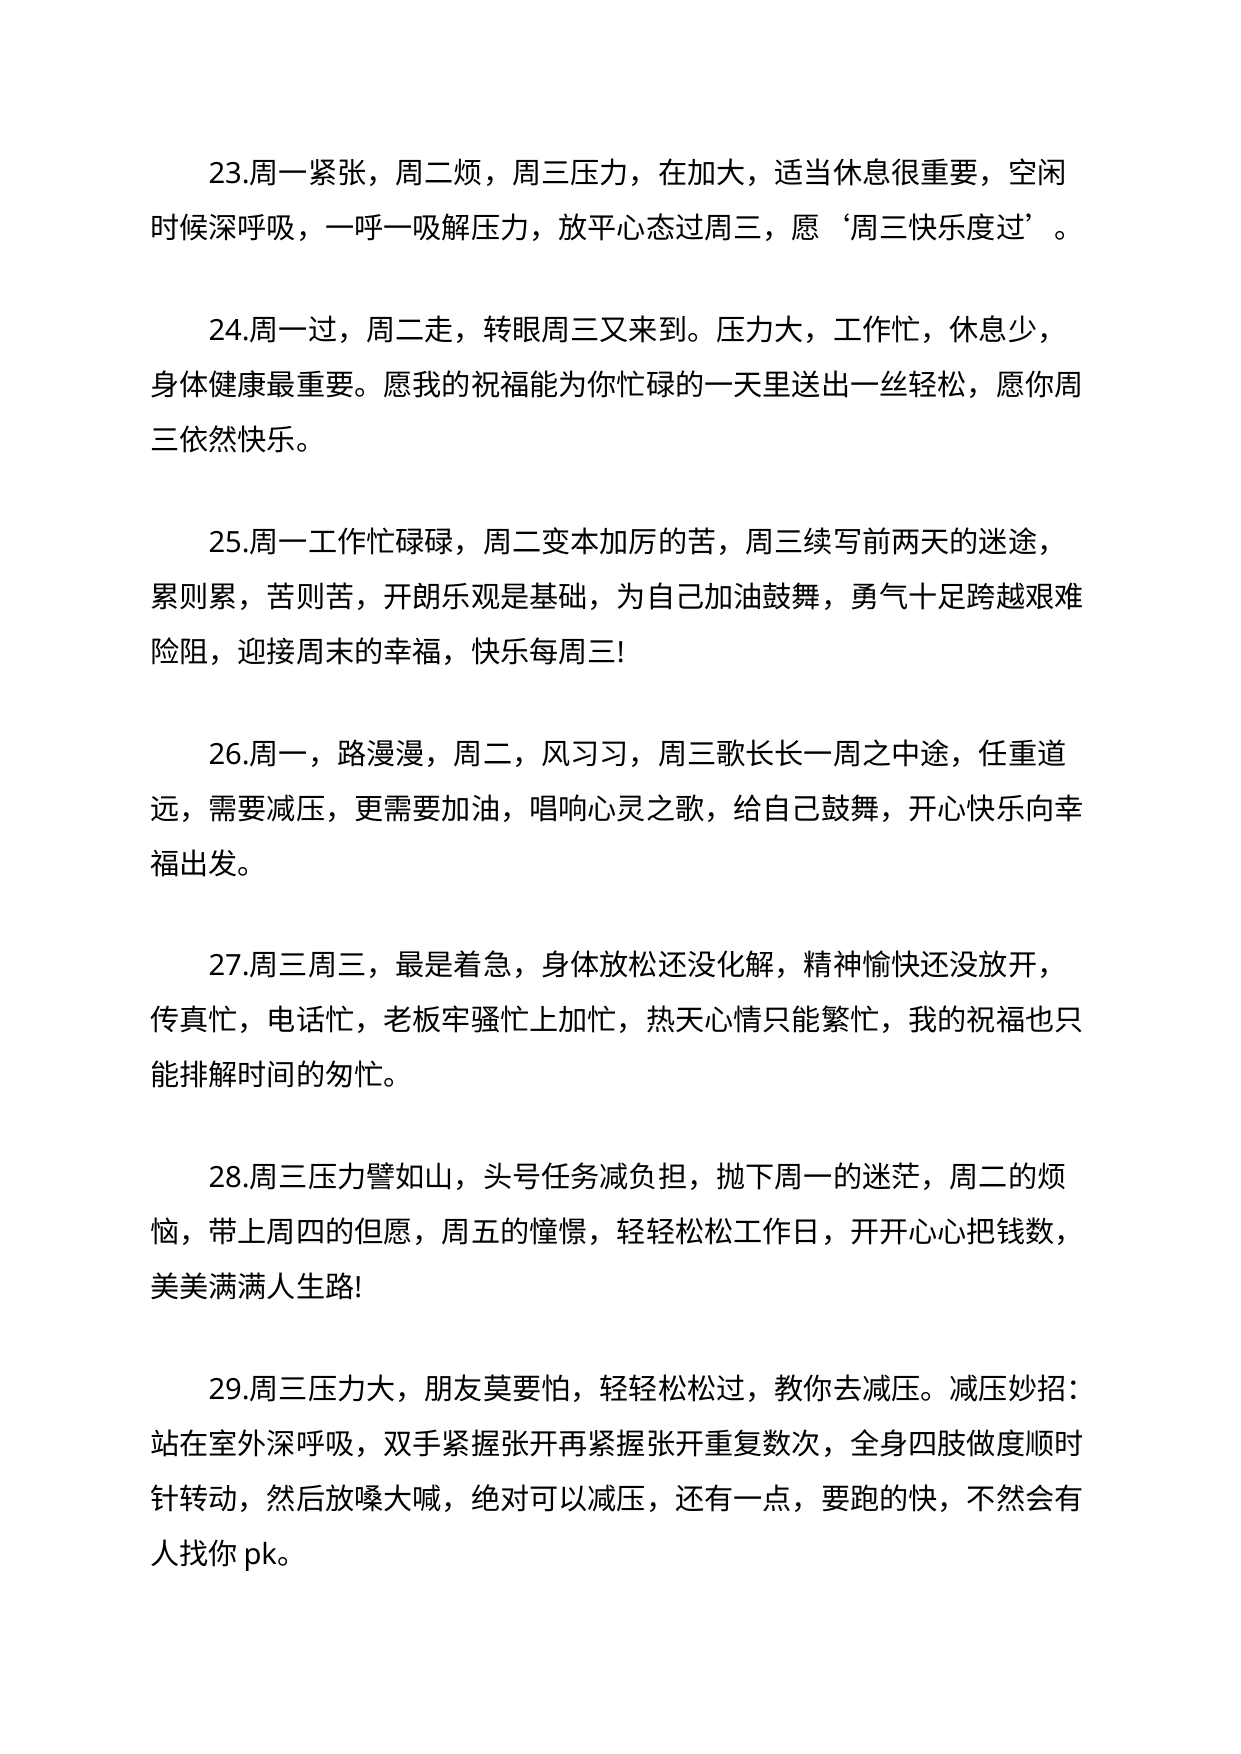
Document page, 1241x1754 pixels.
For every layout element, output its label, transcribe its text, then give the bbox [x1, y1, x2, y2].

text 26.周一，路漫漫，周二，风习习，周三歌长长一周之中途，任重道远，需要减压，更需要加油，唱响心灵之歌，给自己鼓舞，开心快乐向幸福出发。 [150, 730, 1090, 882]
text 27.周三周三，最是着急，身体放松还没化解，精神愉快还没放开，传真忙，电话忙，老板牢骚忙上加忙，热天心情只能繁忙，我的祝福也只能排解时间的匆忙。 [150, 942, 1090, 1094]
text 23.周一紧张，周二烦，周三压力，在加大，适当休息很重要，空闲时候深呼吸，一呼一吸解压力，放平心态过周三，愿‘周三快乐度过’。 [150, 150, 1090, 247]
text 24.周一过，周二走，转眼周三又来到。压力大，工作忙，休息少，身体健康最重要。愿我的祝福能为你忙碌的一天里送出一丝轻松，愿你周三依然快乐。 [150, 307, 1090, 459]
text 28.周三压力譬如山，头号任务减负担，抛下周一的迷茫，周二的烦恼，带上周四的但愿，周五的憧憬，轻轻松松工作日，开开心心把钱数，美美满满人生路! [150, 1154, 1090, 1306]
text 29.周三压力大，朋友莫要怕，轻轻松松过，教你去减压。减压妙招：站在室外深呼吸，双手紧握张开再紧握张开重复数次，全身四肢做度顺时针转动，然后放嗓大喊，绝对可以减压，还有一点，要跑的快，不然会有人找你pk。 [150, 1366, 1090, 1573]
text 25.周一工作忙碌碌，周二变本加厉的苦，周三续写前两天的迷途，累则累，苦则苦，开朗乐观是基础，为自己加油鼓舞，勇气十足跨越艰难险阻，迎接周末的幸福，快乐每周三! [150, 518, 1090, 671]
